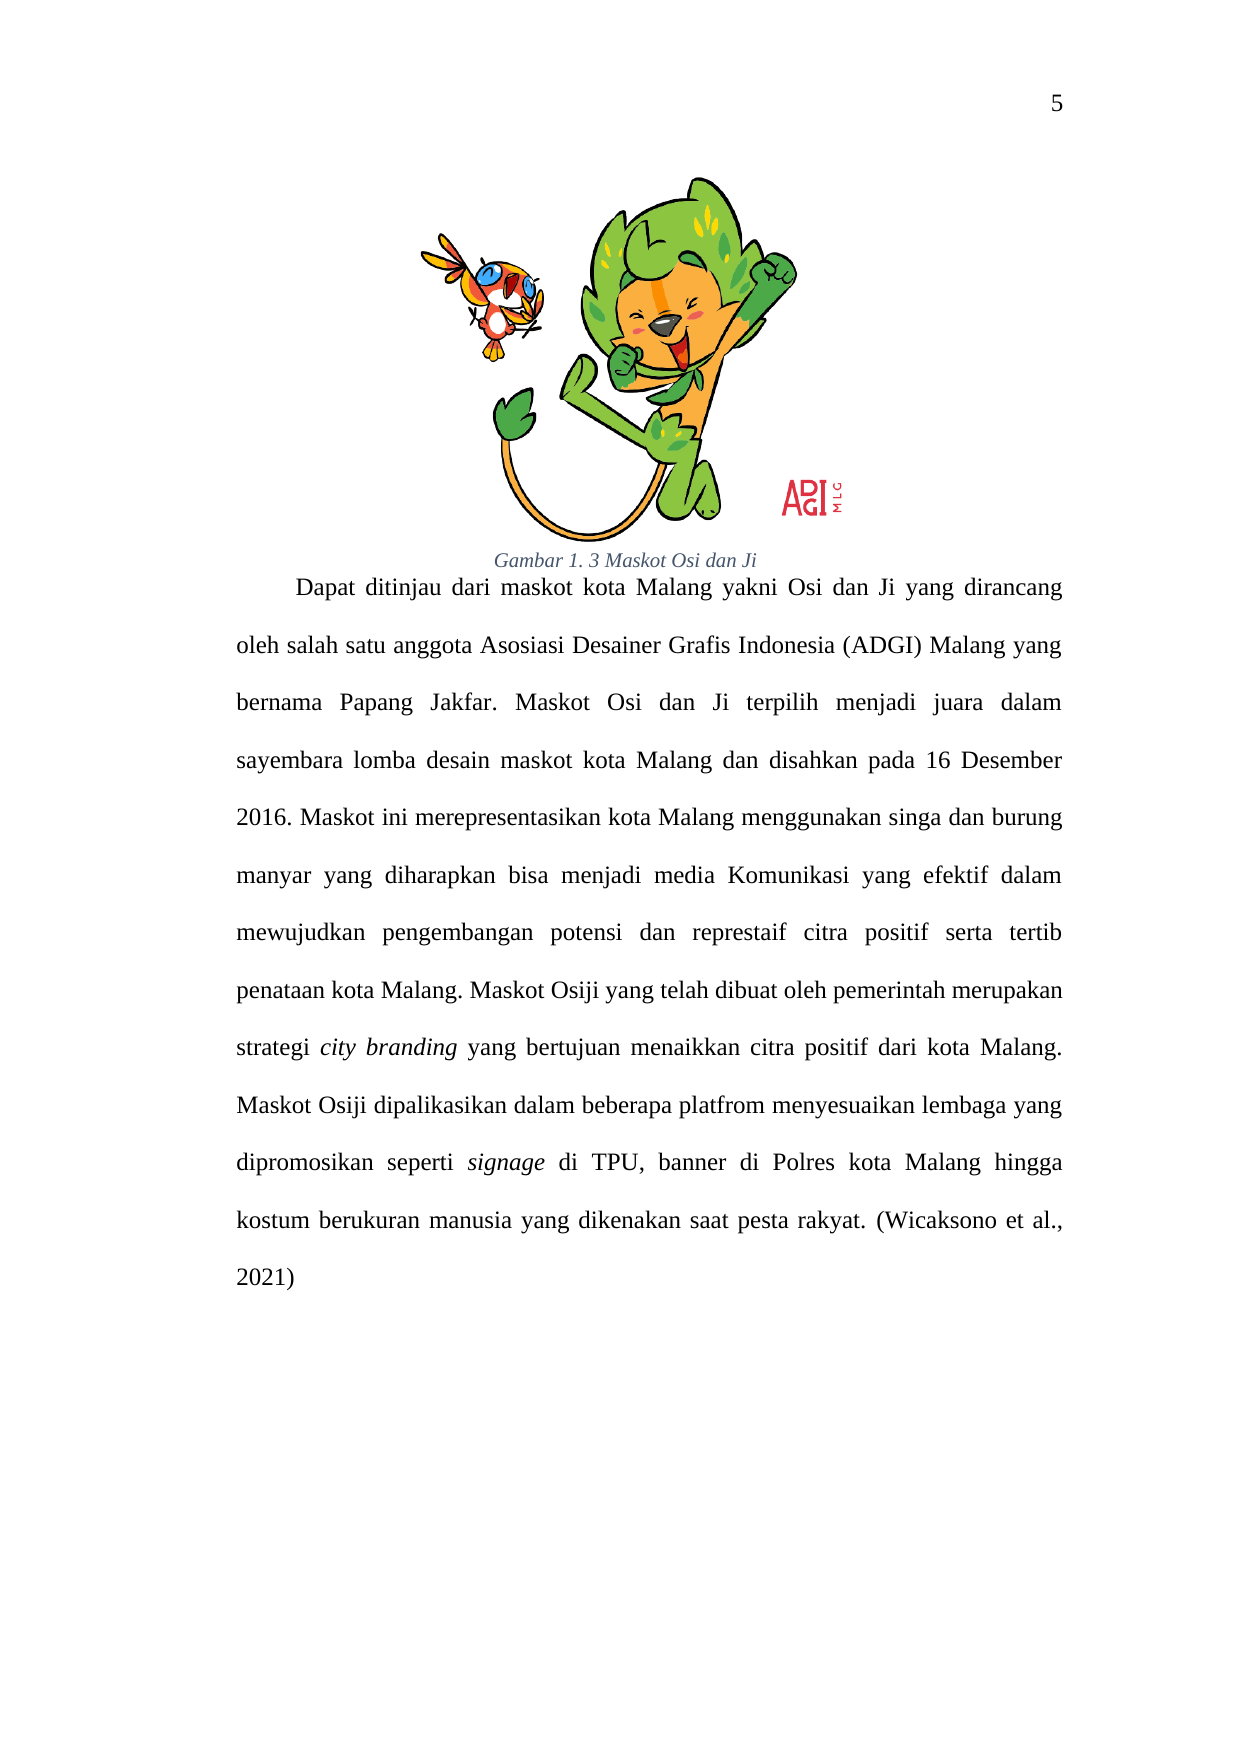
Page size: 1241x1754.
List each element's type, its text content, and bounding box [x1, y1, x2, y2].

text Dapat ditinjau dari maskot kota Malang yakni Osi dan Ji yang dirancang oleh salah satu anggota Asosiasi Desainer Grafis Indonesia (ADGI) Malang yang bernama Papang Jakfar. Maskot Osi dan Ji terpilih menjadi juara dalam sayembara lomba desain maskot kota Malang dan disahkan pada 16 Desember 2016. Maskot ini merepresentasikan kota Malang menggunakan singa dan burung manyar yang diharapkan bisa menjadi media Komunikasi yang efektif dalam mewujudkan pengembangan potensi dan represtaif citra positif serta tertib penataan kota Malang. Maskot Osiji yang telah dibuat oleh pemerintah merupakan strategi city branding yang bertujuan menaikkan citra positif dari kota Malang. Maskot Osiji dipalikasikan dalam beberapa platfrom menyesuaikan lembaga yang dipromosikan seperti signage di TPU, banner di Polres kota Malang hingga kostum berukuran manusia yang dikenakan saat pesta rakyat. (Wicaksono et al., 2021) [236, 177, 1063, 1291]
picture [420, 177, 842, 542]
